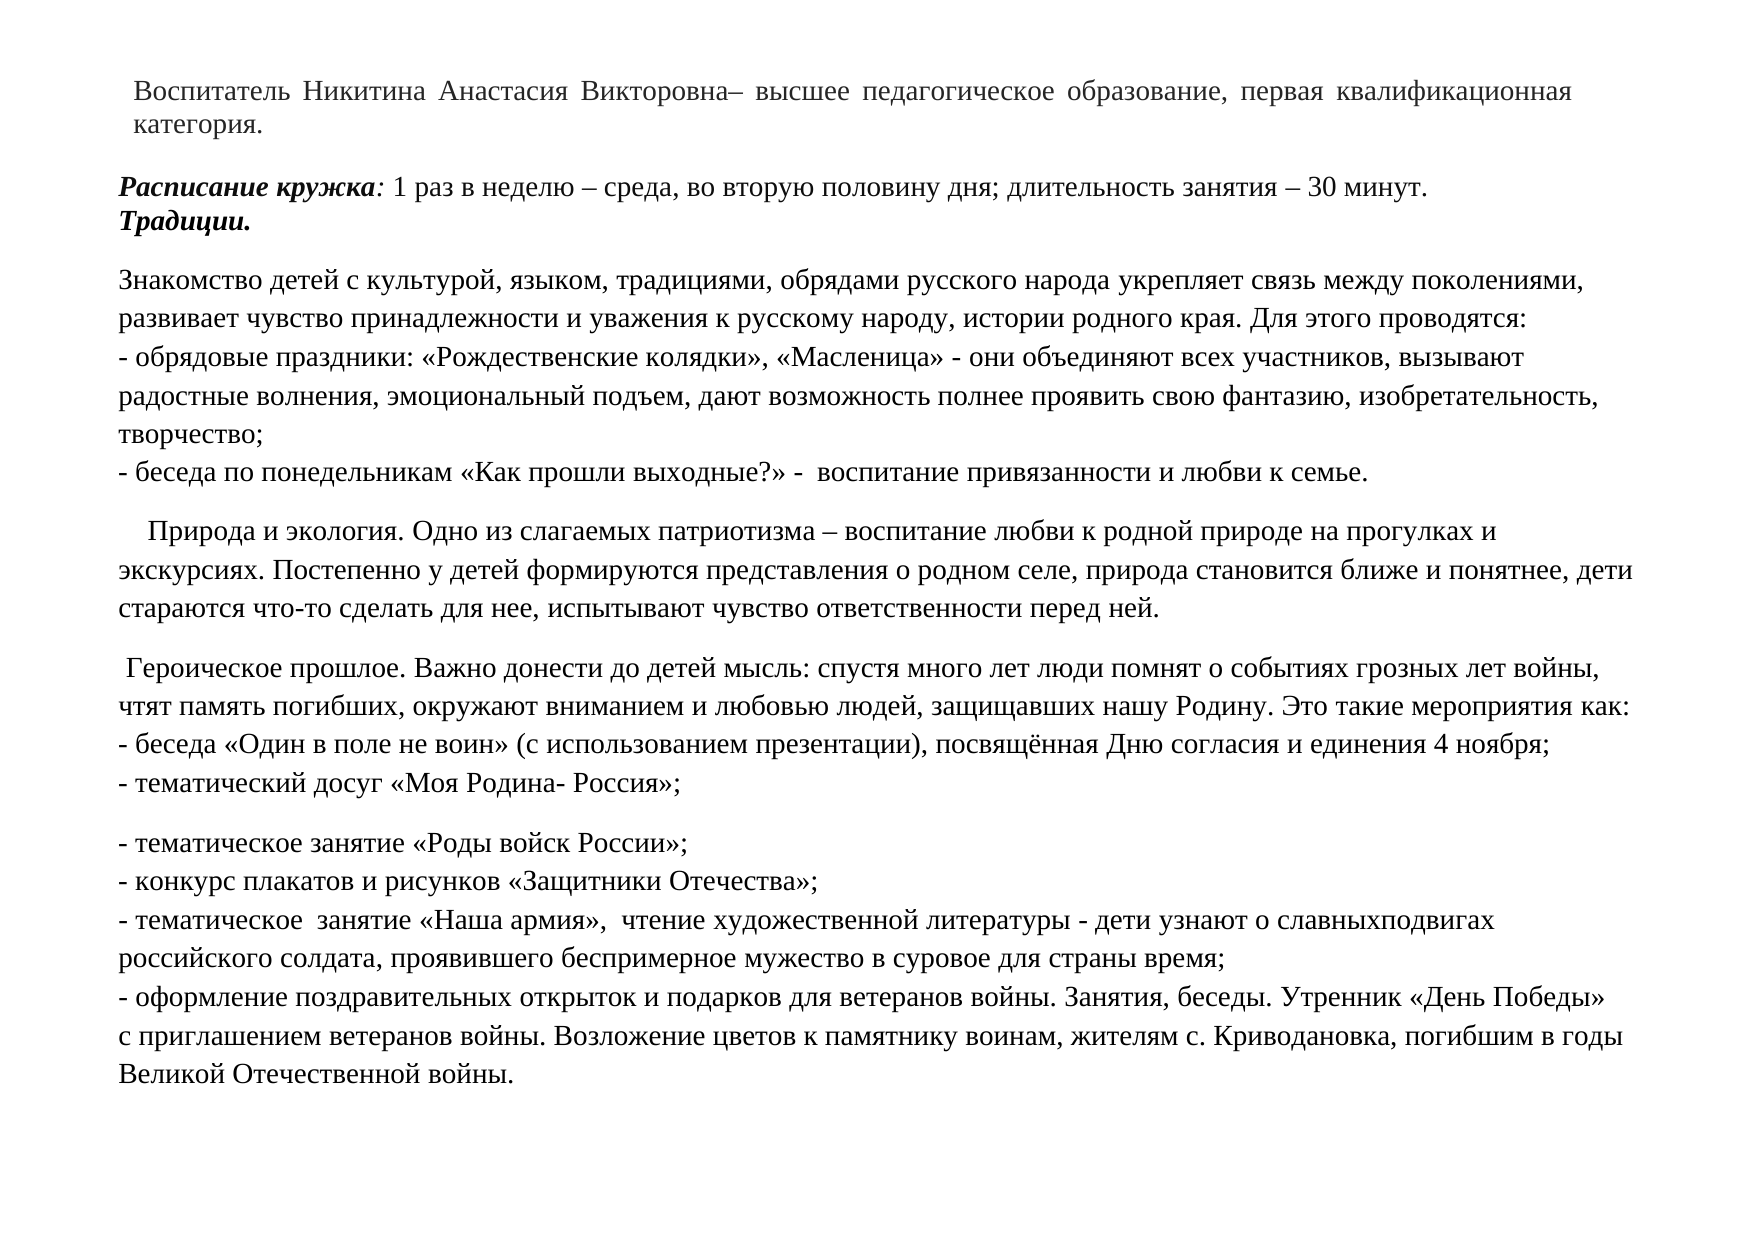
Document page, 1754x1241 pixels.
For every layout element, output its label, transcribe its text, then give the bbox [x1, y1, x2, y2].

text Расписание кружка: 1 раз в неделю – среда, во вторую половину дня; длительность занятия – 30 минут. [118, 169, 1660, 202]
text Знакомство детей с культурой, языком, традициями, обрядами русского народа укрепляет связь между поколениями, развивает чувство принадлежности и уважения к русскому народу, истории родного края. Для этого проводятся: [118, 262, 1622, 334]
list тематический досуг «Моя Родина- Россия»; [118, 765, 1660, 799]
list конкурс плакатов и рисунков «Защитники Отечества»; [118, 863, 1660, 897]
list обрядовые праздники: «Рождественские колядки», «Масленица» - они объединяют всех участников, вызывают радостные волнения, эмоциональный подъем, дают возможность полнее проявить свою фантазию, изобретательность, творчество; [118, 339, 1599, 450]
text Воспитатель Никитина Анастасия Викторовна– высшее педагогическое образование, первая квалификационная категория. [133, 73, 1622, 140]
text Природа и экология. Одно из слагаемых патриотизма – воспитание любви к родной природе на прогулках и экскурсиях. Постепенно у детей формируются представления о родном селе, природа становится ближе и понятнее, дети стараются что-то сделать для нее, испытывают чувство ответственности перед ней. [118, 513, 1642, 624]
list беседа «Один в поле не воин» (с использованием презентации), посвящённая Дню согласия и единения 4 ноября; [118, 727, 1660, 760]
list тематическое занятие «Наша армия», чтение художественной литературы - дети узнают о славныхподвигах российского солдата, проявившего беспримерное мужество в суровое для страны время; [118, 902, 1496, 974]
list оформление поздравительных открыток и подарков для ветеранов войны. Занятия, беседы. Утренник «День Победы» с приглашением ветеранов войны. Возложение цветов к памятнику воинам, жителям с. Криводановка, погибшим в годы Великой Отечественной войны. [118, 979, 1624, 1090]
list беседа по понедельникам «Как прошли выходные?» - воспитание привязанности и любви к семье. [118, 455, 1660, 488]
list тематическое занятие «Роды войск России»; [118, 825, 1660, 858]
text Героическое прошлое. Важно донести до детей мысль: спустя много лет люди помнят о событиях грозных лет войны, чтят память погибших, окружают вниманием и любовью людей, защищавших нашу Родину. Это такие мероприятия как: [118, 650, 1642, 722]
subtitle Традиции. [118, 203, 1660, 236]
